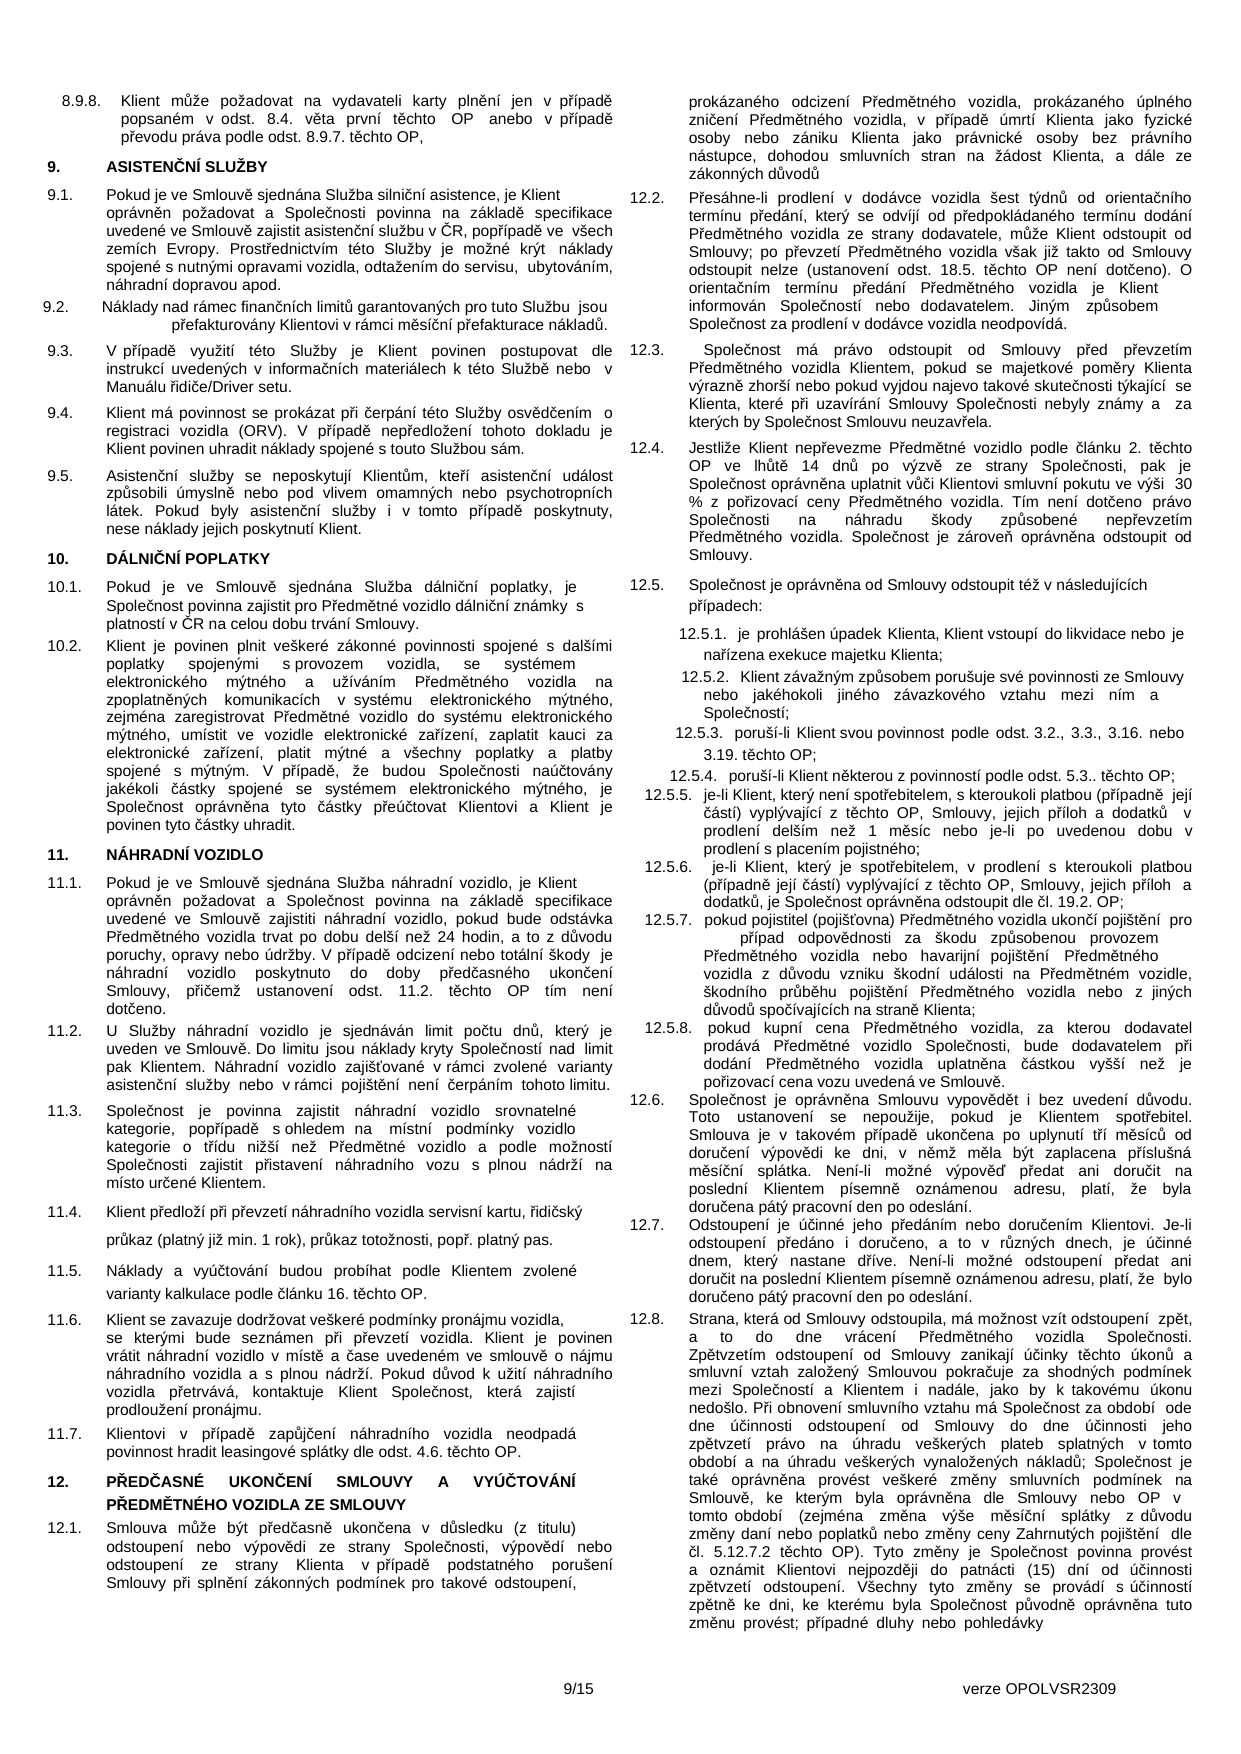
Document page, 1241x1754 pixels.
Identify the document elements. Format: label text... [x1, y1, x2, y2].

text 12.5.8. pokud kupní cena Předmětného vozidla, za kterou dodavatel prodává Předmětné vozidlo Společnosti, bude dodavatelem při dodání Předmětného vozidla uplatněna částkou vyšší než je pořizovací cena vozu uvedená ve Smlouvě. [644, 1019, 1192, 1091]
text prokázaného odcizení Předmětného vozidla, prokázaného úplného zničení Předmětného vozidla, v případě úmrtí Klienta jako fyzické osoby nebo zániku Klienta jako právnické osoby bez právního nástupce, dohodou smluvních stran na žádost Klienta, a dále ze zákonných důvodů [688, 94, 1192, 183]
text nebo jakéhokoli jiného závazkového vztahu mezi ním a Společností; [703, 686, 1192, 722]
text 12.2. Přesáhne-li prodlení v dodávce vozidla šest týdnů od orientačního termínu předání, který se odvíjí od předpokládaného termínu dodání Předmětného vozidla ze strany dodavatele, může Klient odstoupit od Smlouvy; po převzetí Předmětného vozidla však již takto od Smlouvy odstoupit nelze (ustanovení odst. 18.5. těchto OP není dotčeno). O orientačním termínu předání Předmětného vozidla je Klient informován Společností nebo dodavatelem. Jiným způsobem Společnost za prodlení v dodávce vozidla neodpovídá. [629, 189, 1192, 333]
text 12.5.5. je-li Klient, který není spotřebitelem, s kteroukoli platbou (případně její částí) vyplývající z těchto OP, Smlouvy, jejich příloh a dodatků v prodlení delším než 1 měsíc nebo je-li po uvedenou dobu v prodlení s placením pojistného; [644, 786, 1192, 858]
text 12.8. Strana, která od Smlouvy odstoupila, má možnost vzít odstoupení zpět, a to do dne vrácení Předmětného vozidla Společnosti. Zpětvzetím odstoupení od Smlouvy zanikají účinky těchto úkonů a smluvní vztah založený Smlouvou pokračuje za shodných podmínek mezi Společností a Klientem i nadále, jako by k takovému úkonu nedošlo. Při obnovení smluvního vztahu má Společnost za období ode dne účinnosti odstoupení od Smlouvy do dne účinnosti jeho zpětvzetí právo na úhradu veškerých plateb splatných v tomto období a na úhradu veškerých vynaložených nákladů; Společnost je také oprávněna provést veškeré změny smluvních podmínek na Smlouvě, ke kterým byla oprávněna dle Smlouvy nebo OP v tomto období (zejména změna výše měsíční splátky z důvodu změny daní nebo poplatků nebo změny ceny Zahrnutých pojištění dle čl. 5.12.7.2 těchto OP). Tyto změny je Společnost povinna provést a oznámit Klientovi nejpozději do patnácti (15) dní od účinnosti zpětvzetí odstoupení. Všechny tyto změny se provádí s účinností zpětně ke dni, ke kterému byla Společnost původně oprávněna tuto změnu provést; případné dluhy nebo pohledávky [629, 1310, 1192, 1632]
text 9.3. V případě využití této Služby je Klient povinen postupovat dle instrukcí uvedených v informačních materiálech k této Službě nebo v Manuálu řidiče/Driver setu. [47, 343, 613, 396]
text 9.5. Asistenční služby se neposkytují Klientům, kteří asistenční událost způsobili úmyslně nebo pod vlivem omamných nebo psychotropních látek. Pokud byly asistenční služby i v tomto případě poskytnuty, nese náklady jejich poskytnutí Klient. [47, 467, 613, 538]
text 12.7. Odstoupení je účinné jeho předáním nebo doručením Klientovi. Je-li odstoupení předáno i doručeno, a to v různých dnech, je účinné dnem, který nastane dříve. Není-li možné odstoupení předat ani doručit na poslední Klientem písemně oznámenou adresu, platí, že bylo doručeno pátý pracovní den po odeslání. [629, 1216, 1192, 1306]
text 10.2. Klient je povinen plnit veškeré zákonné povinnosti spojené s dalšími poplatky spojenými s provozem vozidla, se systémem elektronického mýtného a užíváním Předmětného vozidla na zpoplatněných komunikacích v systému elektronického mýtného, zejména zaregistrovat Předmětné vozidlo do systému elektronického mýtného, umístit ve vozidle elektronické zařízení, zaplatit kauci za elektronické zařízení, platit mýtné a všechny poplatky a platby spojené s mýtným. V případě, že budou Společnosti naúčtovány jakékoli částky spojené se systémem elektronického mýtného, je Společnost oprávněna tyto částky přeúčtovat Klientovi a Klient je povinen tyto částky uhradit. [47, 637, 613, 834]
text 3.19. těchto OP; [703, 743, 1188, 765]
text 11.4. Klient předloží při převzetí náhradního vozidla servisní kartu, řidičský [47, 1200, 612, 1222]
text 9.2. Náklady nad rámec finančních limitů garantovaných pro tuto Službu jsou přefakturovány Klientovi v rámci měsíční přefakturace nákladů. [39, 298, 607, 334]
text odstoupení nebo výpovědi ze strany Společnosti, výpovědí nebo odstoupení ze strany Klienta v případě podstatného porušení Smlouvy při splnění zákonných podmínek pro takové odstoupení, [106, 1538, 613, 1592]
text 11.7. Klientovi v případě zapůjčení náhradního vozidla neodpadá povinnost hradit leasingové splátky dle odst. 4.6. těchto OP. [47, 1425, 616, 1461]
text 12. PŘEDČASNÉ UKONČENÍ SMLOUVY A VYÚČTOVÁNÍ [47, 1469, 612, 1492]
text 11.2. U Služby náhradní vozidlo je sjednáván limit počtu dnů, který je uveden ve Smlouvě. Do limitu jsou náklady kryty Společností nad limit pak Klientem. Náhradní vozidlo zajišťované v rámci zvolené varianty asistenční služby nebo v rámci pojištění není čerpáním tohoto limitu. [47, 1022, 613, 1094]
text 12.5.4. poruší-li Klient některou z povinností podle odst. 5.3.. těchto OP; [636, 765, 1175, 786]
text 12.1. Smlouva může být předčasně ukončena v důsledku (z titulu) [47, 1517, 612, 1538]
text 9.4. Klient má povinnost se prokázat při čerpání této Služby osvědčením o registraci vozidla (ORV). V případě nepředložení tohoto dokladu je Klient povinen uhradit náklady spojené s touto Službou sám. [47, 405, 613, 458]
text varianty kalkulace podle článku 16. těchto OP. [106, 1282, 612, 1304]
text 12.5.7. pokud pojistitel (pojišťovna) Předmětného vozidla ukončí pojištění pro případ odpovědnosti za škodu způsobenou provozem Předmětného vozidla nebo havarijní pojištění Předmětného vozidla z důvodu vzniku škodní události na Předmětném vozidle, škodního průběhu pojištění Předmětného vozidla nebo z jiných důvodů spočívajících na straně Klienta; [644, 912, 1192, 1019]
text Společnost povinna zajistit pro Předmětné vozidlo dálniční známky s platností v ČR na celou dobu trvání Smlouvy. [106, 597, 616, 633]
text 8.9.8. Klient může požadovat na vydavateli karty plnění jen v případě popsaném v odst. 8.4. věta první těchto OP anebo v případě převodu práva podle odst. 8.9.7. těchto OP, [62, 92, 613, 146]
text 11.3. Společnost je povinna zajistit náhradní vozidlo srovnatelné kategorie, popřípadě s ohledem na místní podmínky vozidlo kategorie o třídu nižší než Předmětné vozidlo a podle možností Společnosti zajistit přistavení náhradního vozu s plnou nádrží na místo určené Klientem. [47, 1102, 613, 1192]
text 9/15 verze OPOLVSR2309 [563, 1678, 1188, 1699]
text PŘEDMĚTNÉHO VOZIDLA ZE SMLOUVY [106, 1492, 612, 1514]
text nařízena exekuce majetku Klienta; [703, 643, 1188, 665]
text 12.5.6. je-li Klient, který je spotřebitelem, v prodlení s kteroukoli platbou (případně její částí) vyplývající z těchto OP, Smlouvy, jejich příloh a dodatků, je Společnost oprávněna odstoupit dle čl. 19.2. OP; [644, 858, 1192, 912]
text oprávněn požadovat a Společnosti povinna na základě specifikace uvedené ve Smlouvě zajistit asistenční službu v ČR, popřípadě ve všech zemích Evropy. Prostřednictvím této Služby je možné krýt náklady spojené s nutnými opravami vozidla, odtažením do servisu, ubytováním, náhradní dopravou apod. [106, 205, 613, 294]
text 10. DÁLNIČNÍ POPLATKY [47, 547, 612, 569]
text 12.4. Jestliže Klient nepřevezme Předmětné vozidlo podle článku 2. těchto OP ve lhůtě 14 dnů po výzvě ze strany Společnosti, pak je Společnost oprávněna uplatnit vůči Klientovi smluvní pokutu ve výši 30 % z pořizovací ceny Předmětného vozidla. Tím není dotčeno právo Společnosti na náhradu škody způsobené nepřevzetím Předmětného vozidla. Společnost je zároveň oprávněna odstoupit od Smlouvy. [629, 439, 1192, 564]
text 12.5.2. Klient závažným způsobem porušuje své povinnosti ze Smlouvy [636, 665, 1184, 686]
text 12.5. Společnost je oprávněna od Smlouvy odstoupit též v následujících [629, 573, 1188, 594]
text 12.3. Společnost má právo odstoupit od Smlouvy před převzetím Předmětného vozidla Klientem, pokud se majetkové poměry Klienta výrazně zhorší nebo pokud vyjdou najevo takové skutečnosti týkající se Klienta, které při uzavírání Smlouvy Společnosti nebyly známy a za kterých by Společnost Smlouvu neuzavřela. [629, 341, 1192, 431]
text 9.1. Pokud je ve Smlouvě sjednána Služba silniční asistence, je Klient [47, 183, 612, 205]
text 12.5.1. je prohlášen úpadek Klienta, Klient vstoupí do likvidace nebo je [636, 622, 1184, 643]
text 10.1. Pokud je ve Smlouvě sjednána Služba dálniční poplatky, je [47, 576, 612, 597]
text 12.5.3. poruší-li Klient svou povinnost podle odst. 3.2., 3.3., 3.16. nebo [636, 722, 1184, 743]
text případech: [688, 594, 1188, 616]
text se kterými bude seznámen při převzetí vozidla. Klient je povinen vrátit náhradní vozidlo v místě a čase uvedeném ve smlouvě o nájmu náhradního vozidla a s plnou nádrží. Pokud důvod k užití náhradního vozidla přetrvává, kontaktuje Klient Společnost, která zajistí prodloužení pronájmu. [106, 1329, 613, 1419]
text 11.1. Pokud je ve Smlouvě sjednána Služba náhradní vozidlo, je Klient [47, 871, 612, 893]
text oprávněn požadovat a Společnost povinna na základě specifikace uvedené ve Smlouvě zajistiti náhradní vozidlo, pokud bude odstávka Předmětného vozidla trvat po dobu delší než 24 hodin, a to z důvodu poruchy, opravy nebo údržby. V případě odcizení nebo totální škody je náhradní vozidlo poskytnuto do doby předčasného ukončení Smlouvy, přičemž ustanovení odst. 11.2. těchto OP tím není dotčeno. [106, 893, 613, 1018]
text průkaz (platný již min. 1 rok), průkaz totožnosti, popř. platný pas. 11.5. Náklady a vyúčtování budou probíhat podle Klientem zvolené [47, 1222, 616, 1282]
text 12.6. Společnost je oprávněna Smlouvu vypovědět i bez uvedení důvodu. Toto ustanovení se nepoužije, pokud je Klientem spotřebitel. Smlouva je v takovém případě ukončena po uplynutí tří měsíců od doručení výpovědi ke dni, v němž měla být zaplacena příslušná měsíční splátka. Není-li možné výpověď předat ani doručit na poslední Klientem písemně oznámenou adresu, platí, že byla doručena pátý pracovní den po odeslání. [629, 1091, 1192, 1216]
text 11.6. Klient se zavazuje dodržovat veškeré podmínky pronájmu vozidla, [47, 1308, 612, 1329]
text 9. ASISTENČNÍ SLUŽBY [47, 154, 612, 177]
text 11. NÁHRADNÍ VOZIDLO [47, 842, 612, 865]
